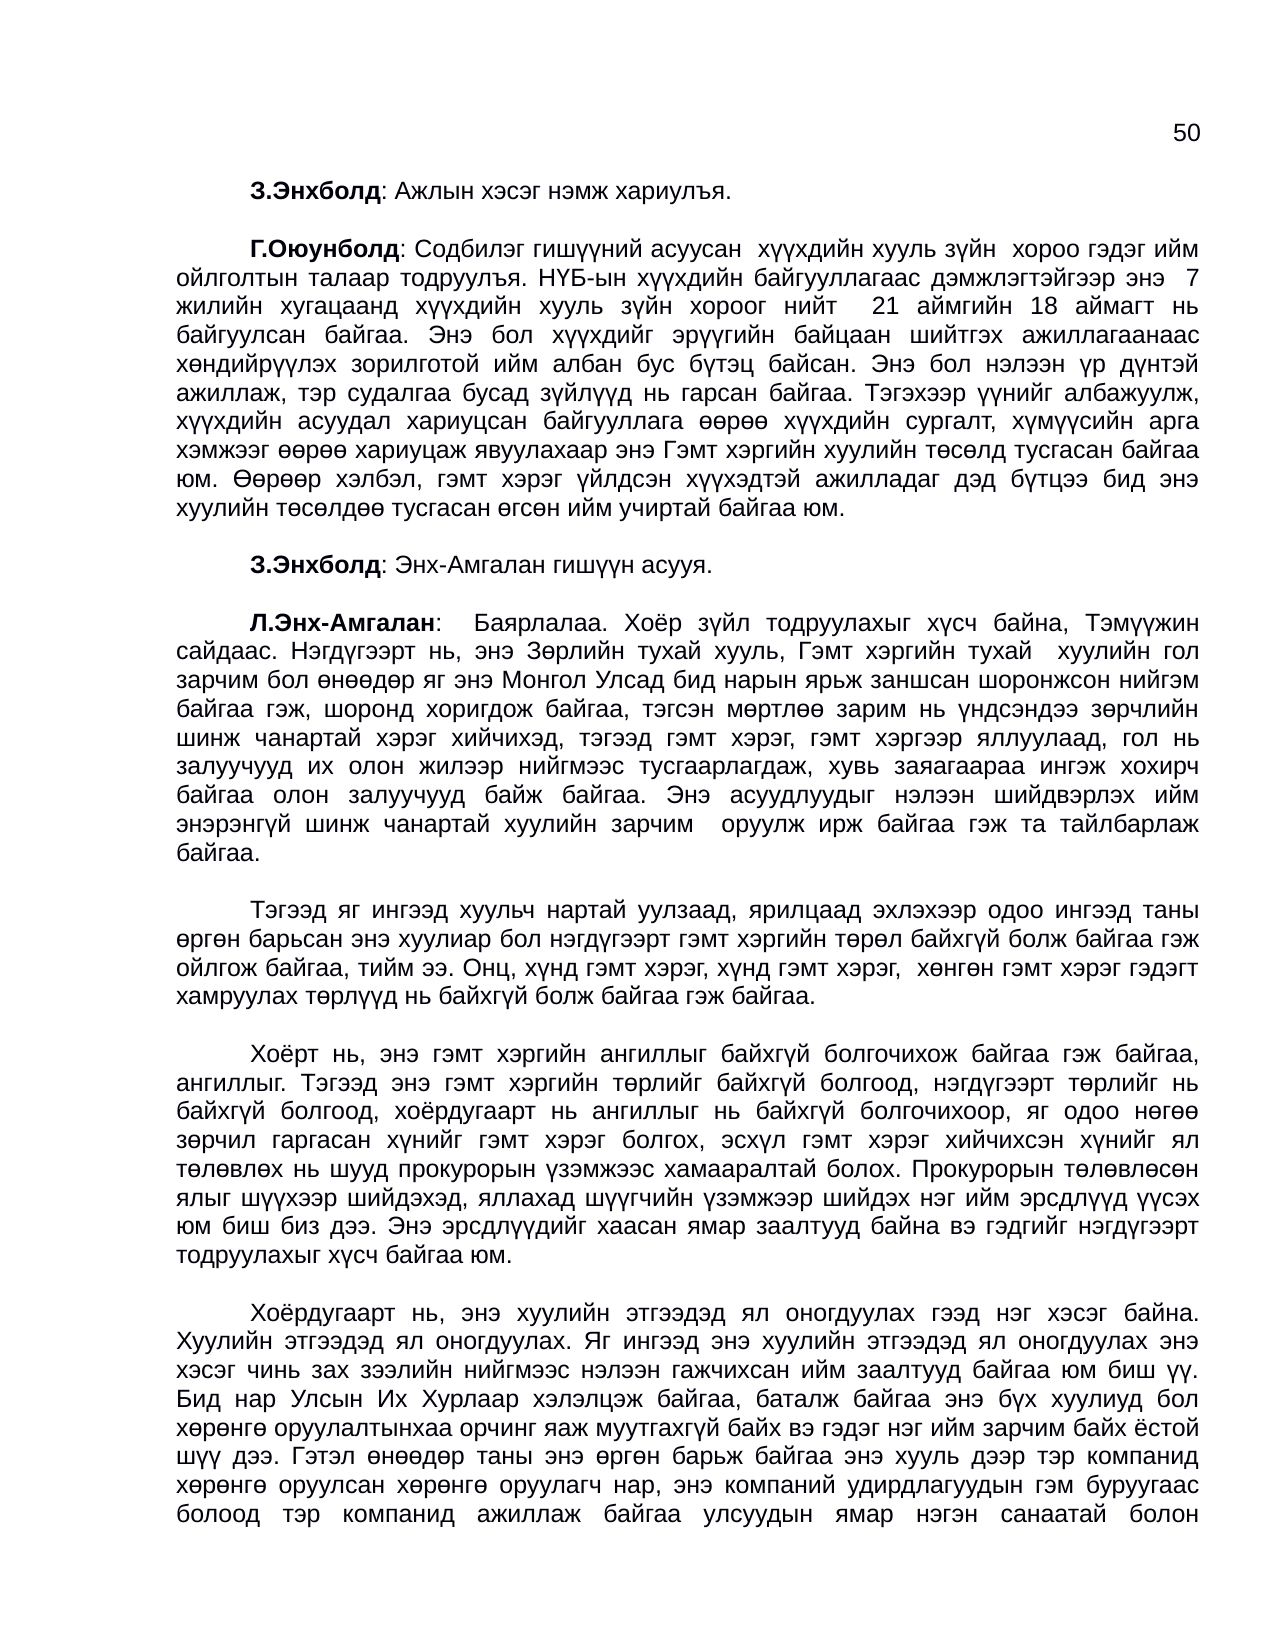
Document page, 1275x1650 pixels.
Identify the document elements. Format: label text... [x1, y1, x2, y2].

text Тэгээд яг ингээд хуульч нартай уулзаад, ярилцаад эхлэхээр одоо ингээд таны өргөн барьсан энэ хуулиар бол нэгдүгээрт гэмт хэргийн төрөл байхгүй болж байгаа гэж ойлгож байгаа, тийм ээ. Онц, хүнд гэмт хэрэг, хүнд гэмт хэрэг, хөнгөн гэмт хэрэг гэдэгт хамруулах төрлүүд нь байхгүй болж байгаа гэж байгаа. [176, 895, 1201, 1010]
text Хоёрт нь, энэ гэмт хэргийн ангиллыг байхгүй болгочихож байгаа гэж байгаа, ангиллыг. Тэгээд энэ гэмт хэргийн төрлийг байхгүй болгоод, нэгдүгээрт төрлийг нь байхгүй болгоод, хоёрдугаарт нь ангиллыг нь байхгүй болгочихоор, яг одоо нөгөө зөрчил гаргасан хүнийг гэмт хэрэг болгох, эсхүл гэмт хэрэг хийчихсэн хүнийг ял төлөвлөх нь шууд прокурорын үзэмжээс хамааралтай болох. Прокурорын төлөвлөсөн ялыг шүүхээр шийдэхэд, яллахад шүүгчийн үзэмжээр шийдэх нэг ийм эрсдлүүд үүсэх юм биш биз дээ. Энэ эрсдлүүдийг хаасан ямар заалтууд байна вэ гэдгийг нэгдүгээрт тодруулахыг хүсч байгаа юм. [176, 1039, 1201, 1269]
text Г.Оюунболд: Содбилэг гишүүний асуусан хүүхдийн хууль зүйн хороо гэдэг ийм ойлголтын талаар тодруулъя. НҮБ-ын хүүхдийн байгууллагаас дэмжлэгтэйгээр энэ 7 жилийн хугацаанд хүүхдийн хууль зүйн хороог нийт 21 аймгийн 18 аймагт нь байгуулсан байгаа. Энэ бол хүүхдийг эрүүгийн байцаан шийтгэх ажиллагаанаас хөндийрүүлэх зорилготой ийм албан бус бүтэц байсан. Энэ бол нэлээн үр дүнтэй ажиллаж, тэр судалгаа бусад зүйлүүд нь гарсан байгаа. Тэгэхээр үүнийг албажуулж, хүүхдийн асуудал хариуцсан байгууллага өөрөө хүүхдийн сургалт, хүмүүсийн арга хэмжээг өөрөө хариуцаж явуулахаар энэ Гэмт хэргийн хуулийн төсөлд тусгасан байгаа юм. Өөрөөр хэлбэл, гэмт хэрэг үйлдсэн хүүхэдтэй ажилладаг дэд бүтцээ бид энэ хуулийн төсөлдөө тусгасан өгсөн ийм учиртай байгаа юм. [176, 234, 1201, 521]
text З.Энхболд: Энх-Амгалан гишүүн асууя. [176, 550, 1201, 579]
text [176, 1298, 1201, 1528]
text З.Энхболд: Ажлын хэсэг нэмж хариулъя. [176, 176, 1201, 205]
text Л.Энх-Амгалан: Баярлалаа. Хоёр зүйл тодруулахыг хүсч байна, Тэмүүжин сайдаас. Нэгдүгээрт нь, энэ Зөрлийн тухай хууль, Гэмт хэргийн тухай хуулийн гол зарчим бол өнөөдөр яг энэ Монгол Улсад бид нарын ярьж заншсан шоронжсон нийгэм байгаа гэж, шоронд хоригдож байгаа, тэгсэн мөртлөө зарим нь үндсэндээ зөрчлийн шинж чанартай хэрэг хийчихэд, тэгээд гэмт хэрэг, гэмт хэргээр яллуулаад, гол нь залуучууд их олон жилээр нийгмээс тусгаарлагдаж, хувь заяагаараа ингэж хохирч байгаа олон залуучууд байж байгаа. Энэ асуудлуудыг нэлээн шийдвэрлэх ийм энэрэнгүй шинж чанартай хуулийн зарчим оруулж ирж байгаа гэж та тайлбарлаж байгаа. [176, 608, 1201, 866]
